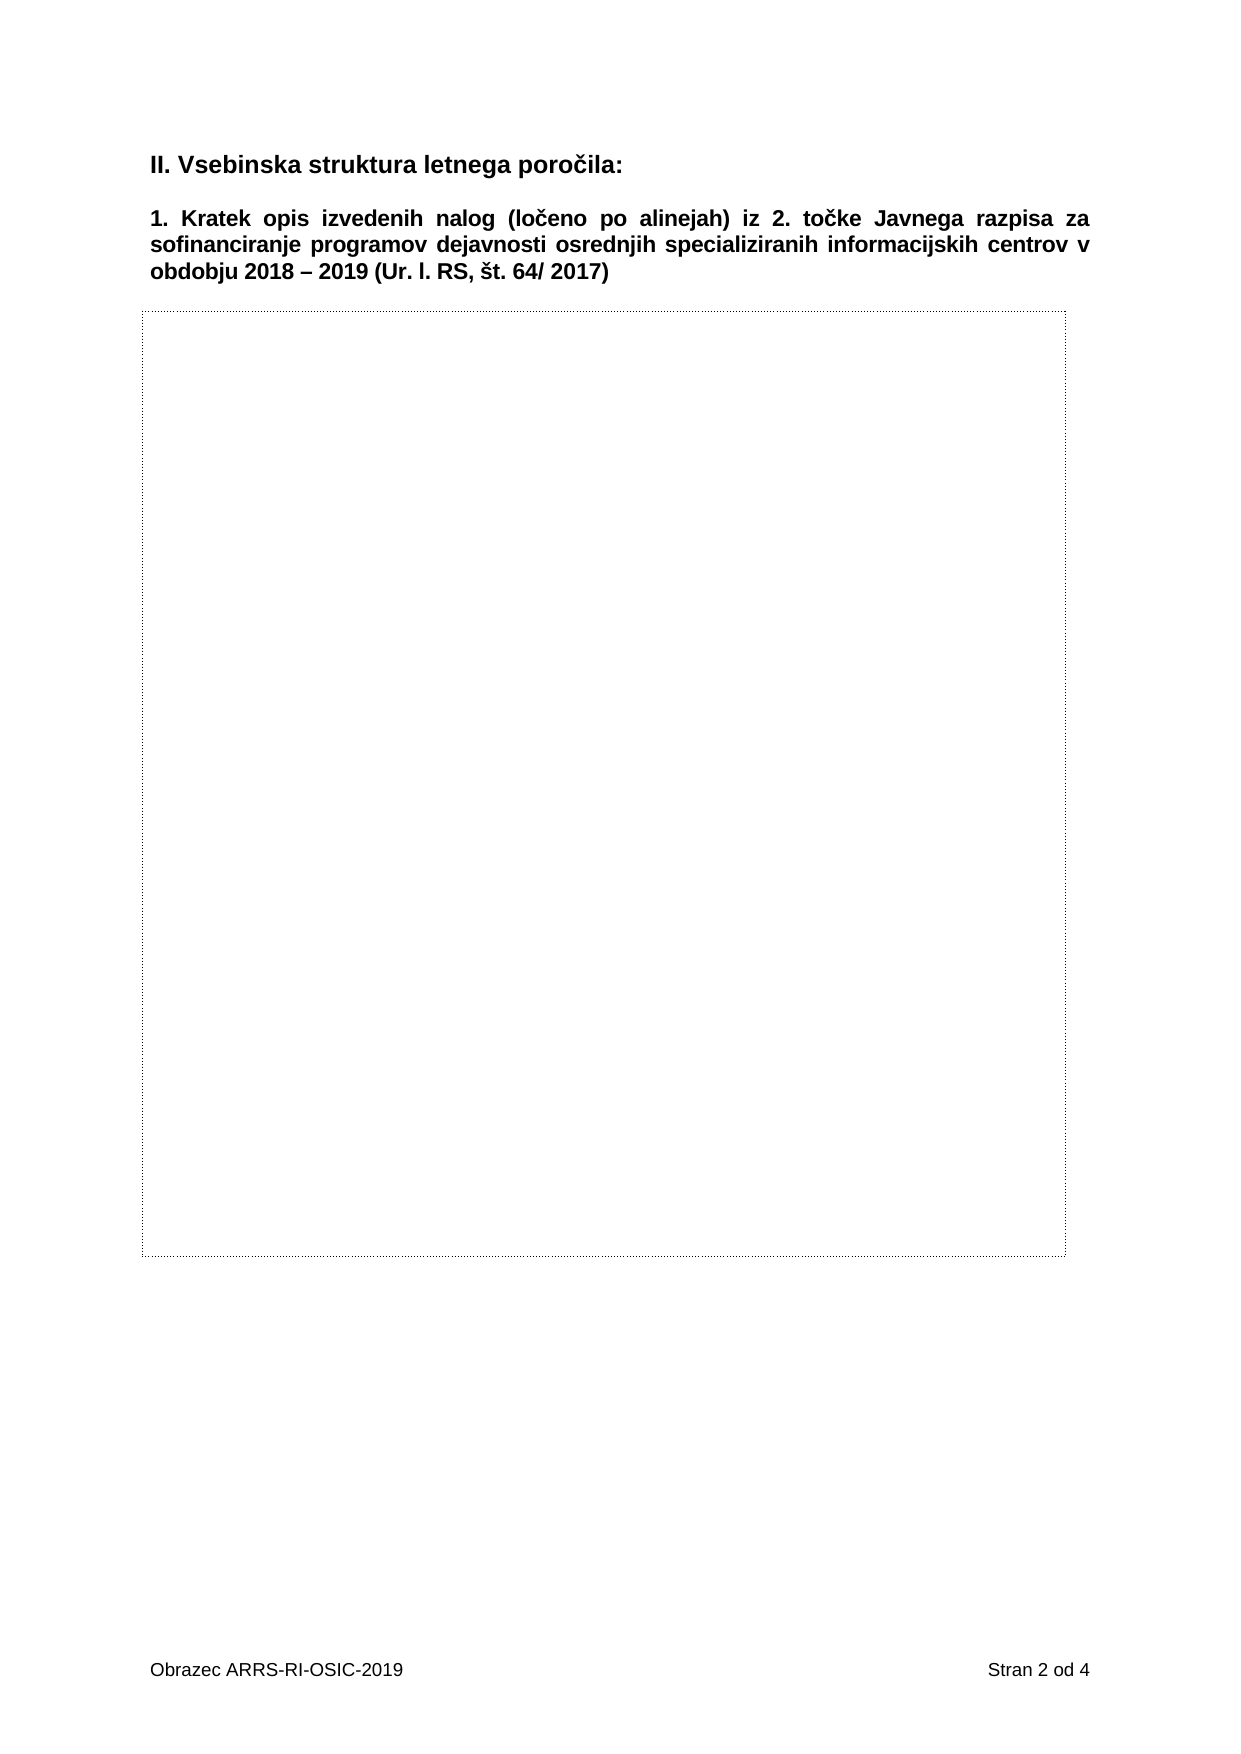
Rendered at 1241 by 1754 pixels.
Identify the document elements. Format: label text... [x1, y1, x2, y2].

table_header [143, 311, 1065, 1256]
text II. Vsebinska struktura letnega poročila: [150, 150, 1090, 179]
text 1. Kratek opis izvedenih nalog (ločeno po alinejah) iz 2. točke Javnega razpisa za sofinanciranje programov dejavnosti osrednjih specializiranih informacijskih centrov v obdobju 2018 – 2019 (Ur. l. RS, št. 64/ 2017) [150, 205, 1090, 284]
